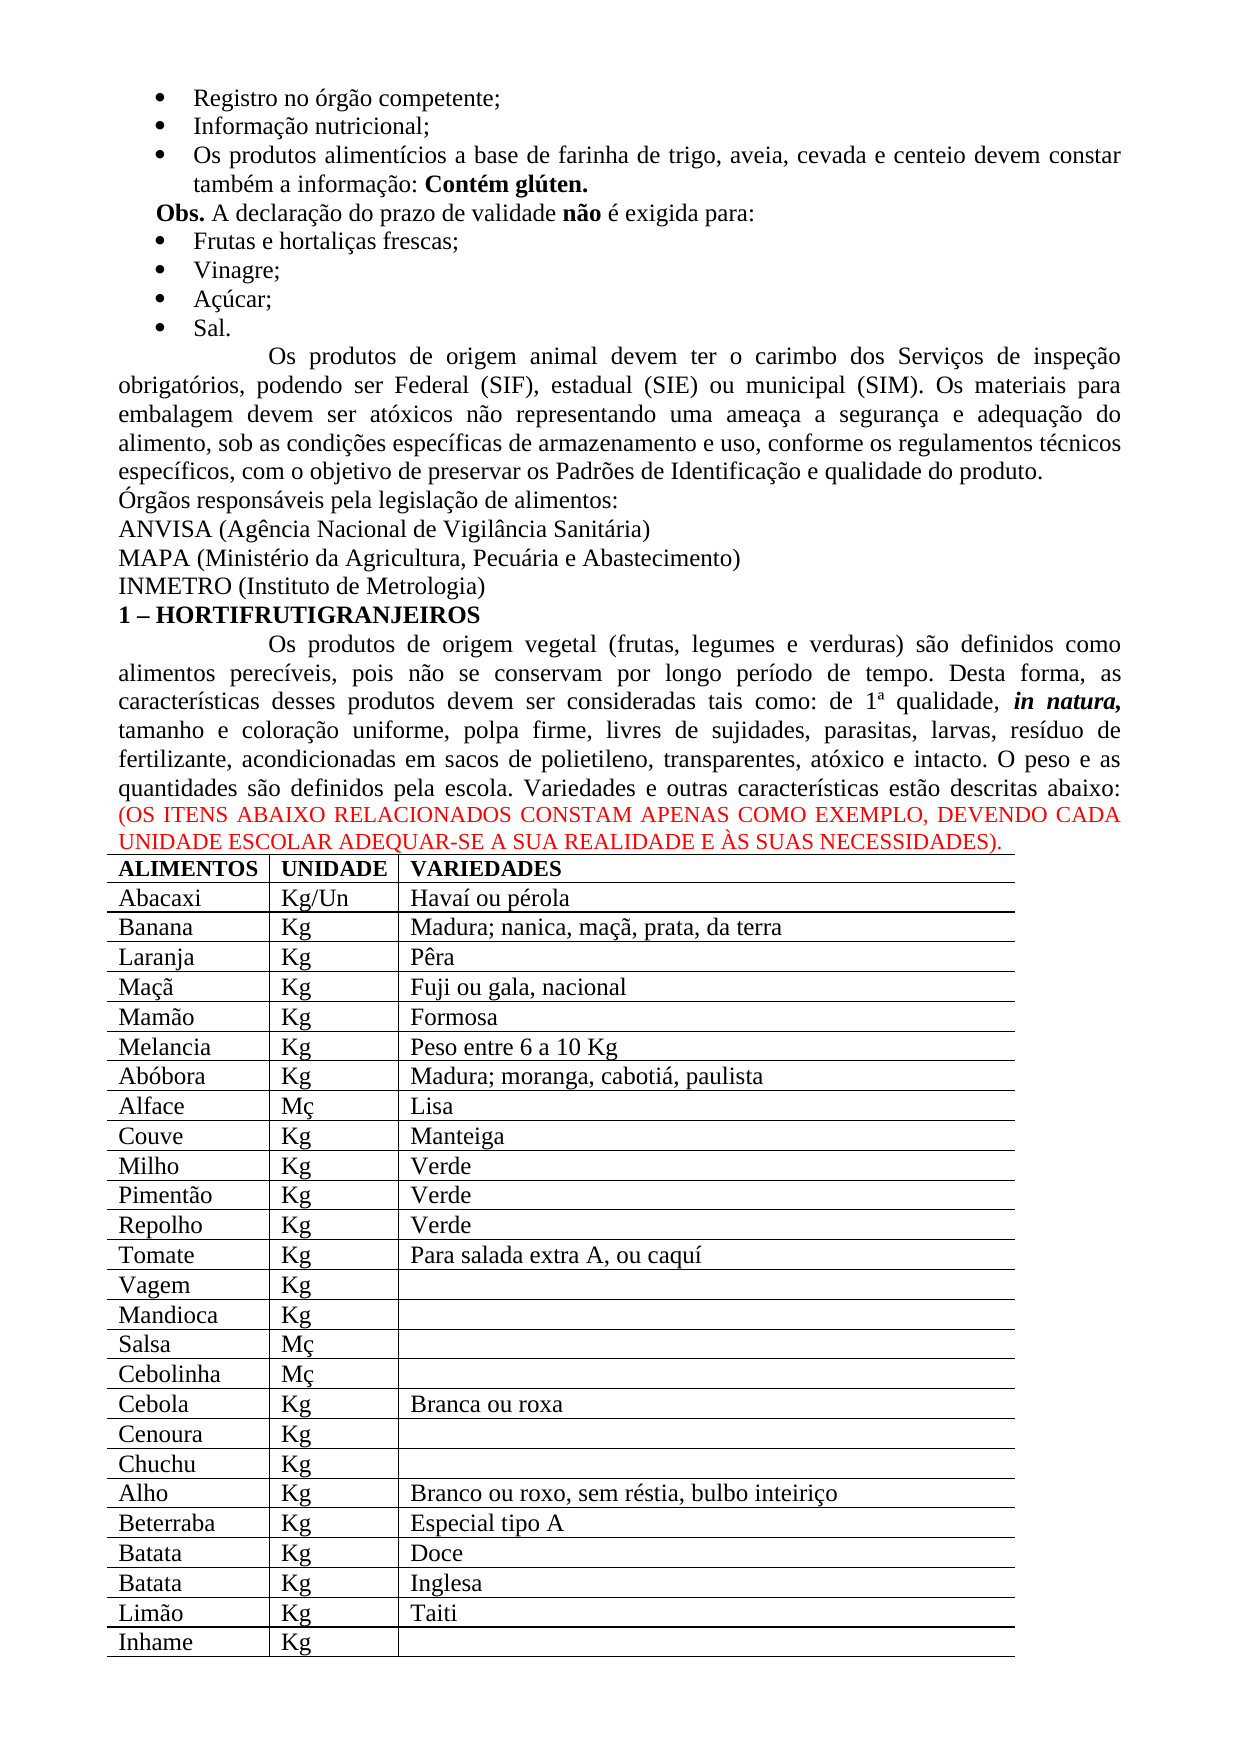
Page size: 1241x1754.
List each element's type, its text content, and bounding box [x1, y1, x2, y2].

table_cell Kg [270, 972, 398, 1001]
table_cell Couve [107, 1121, 269, 1150]
text Os produtos de origem animal devem ter o carimbo dos Serviços de inspeção obrigatórios, podendo ser Federal (SIF), estadual (SIE) ou municipal (SIM). Os materiais para embalagem devem ser atóxicos não representando uma ameaça a segurança e adequação do alimento, sob as condições específicas de armazenamento e uso, conforme os regulamentos técnicos específicos, com o objetivo de preservar os Padrões de Identificação e qualidade do produto. [118, 341, 1122, 485]
table_cell Fuji ou gala, nacional [399, 972, 1015, 1001]
table_cell [399, 1300, 1015, 1328]
list Informação nutricional; [156, 111, 1122, 140]
table_cell Verde [399, 1181, 1015, 1209]
table_cell Kg [270, 1628, 398, 1656]
table_cell [399, 1359, 1015, 1388]
table_cell Kg [270, 1598, 398, 1626]
table_cell Salsa [107, 1330, 269, 1358]
table_cell Kg/Un [270, 883, 398, 911]
table_header UNIDADE [270, 855, 398, 882]
list Frutas e hortaliças frescas; [156, 226, 1122, 255]
table_cell Inhame [107, 1628, 269, 1656]
table_cell [399, 1270, 1015, 1299]
text Os produtos de origem vegetal (frutas, legumes e verduras) são definidos como alimentos perecíveis, pois não se conservam por longo período de tempo. Desta forma, as características desses produtos devem ser consideradas tais como: de 1ª qualidade, in natura, tamanho e coloração uniforme, polpa firme, livres de sujidades, parasitas, larvas, resíduo de fertilizante, acondicionadas em sacos de polietileno, transparentes, atóxico e intacto. O peso e as quantidades são definidos pela escola. Variedades e outras características estão descritas abaixo: (OS ITENS ABAIXO RELACIONADOS CONSTAM APENAS COMO EXEMPLO, DEVENDO CADA UNIDADE ESCOLAR ADEQUAR-SE A SUA REALIDADE E ÀS SUAS NECESSIDADES). [118, 629, 1122, 854]
table_cell Batata [107, 1538, 269, 1567]
table_cell Kg [270, 1300, 398, 1328]
table_header VARIEDADES [399, 855, 1015, 882]
table_cell Kg [270, 1568, 398, 1597]
table_cell Branco ou roxo, sem réstia, bulbo inteiriço [399, 1479, 1015, 1507]
text MAPA (Ministério da Agricultura, Pecuária e Abastecimento) [118, 543, 1122, 571]
table_cell Maçã [107, 972, 269, 1001]
text 1 – HORTIFRUTIGRANJEIROS [118, 600, 1122, 629]
table_cell Kg [270, 1419, 398, 1448]
table_cell Kg [270, 1181, 398, 1209]
list Os produtos alimentícios a base de farinha de trigo, aveia, cevada e centeio devem constar também a informação: Contém glúten. [156, 140, 1122, 198]
table_cell Manteiga [399, 1121, 1015, 1150]
table_cell Mç [270, 1330, 398, 1358]
table_cell Formosa [399, 1002, 1015, 1031]
table_cell Kg [270, 1240, 398, 1269]
table_cell Laranja [107, 942, 269, 971]
table_cell Kg [270, 1449, 398, 1477]
table_cell [399, 1449, 1015, 1477]
table_cell Abacaxi [107, 883, 269, 911]
table_cell Mamão [107, 1002, 269, 1031]
table_cell Doce [399, 1538, 1015, 1567]
table_cell Taiti [399, 1598, 1015, 1626]
table_cell Kg [270, 1032, 398, 1060]
table_cell Chuchu [107, 1449, 269, 1477]
table_cell [399, 1419, 1015, 1448]
text INMETRO (Instituto de Metrologia) [118, 571, 1122, 600]
table_cell Kg [270, 1389, 398, 1418]
table_cell Mç [270, 1359, 398, 1388]
table_cell Milho [107, 1151, 269, 1179]
table_cell Kg [270, 942, 398, 971]
table_cell Madura; moranga, cabotiá, paulista [399, 1061, 1015, 1090]
table_cell Banana [107, 913, 269, 941]
table_cell Inglesa [399, 1568, 1015, 1597]
table_cell Kg [270, 1270, 398, 1299]
table_cell Mandioca [107, 1300, 269, 1328]
table_cell Kg [270, 1538, 398, 1567]
table_cell Kg [270, 1002, 398, 1031]
table_cell [399, 1330, 1015, 1358]
table_cell Repolho [107, 1210, 269, 1239]
table_cell Tomate [107, 1240, 269, 1269]
table_cell Beterraba [107, 1508, 269, 1537]
table_cell Verde [399, 1210, 1015, 1239]
table_cell Lisa [399, 1091, 1015, 1120]
table_cell [399, 1628, 1015, 1656]
table_cell Madura; nanica, maçã, prata, da terra [399, 913, 1015, 941]
table_cell Cenoura [107, 1419, 269, 1448]
table_cell Kg [270, 1210, 398, 1239]
text Obs. A declaração do prazo de validade não é exigida para: [156, 198, 1122, 226]
table_cell Kg [270, 1061, 398, 1090]
list Registro no órgão competente; [156, 83, 1122, 111]
table_cell Alface [107, 1091, 269, 1120]
table_cell Alho [107, 1479, 269, 1507]
table_cell Havaí ou pérola [399, 883, 1015, 911]
table_cell Peso entre 6 a 10 Kg [399, 1032, 1015, 1060]
text Órgãos responsáveis pela legislação de alimentos: [118, 485, 1122, 514]
table_cell Cebolinha [107, 1359, 269, 1388]
table_cell Para salada extra A, ou caquí [399, 1240, 1015, 1269]
table_cell Branca ou roxa [399, 1389, 1015, 1418]
text ANVISA (Agência Nacional de Vigilância Sanitária) [118, 514, 1122, 543]
table_cell Mç [270, 1091, 398, 1120]
table_cell Pêra [399, 942, 1015, 971]
table_cell Kg [270, 1508, 398, 1537]
table_header ALIMENTOS [107, 855, 269, 882]
list Sal. [156, 313, 1122, 341]
table_cell Especial tipo A [399, 1508, 1015, 1537]
table_cell Melancia [107, 1032, 269, 1060]
table_cell Kg [270, 1479, 398, 1507]
table_cell Abóbora [107, 1061, 269, 1090]
table_cell Verde [399, 1151, 1015, 1179]
table_cell Pimentão [107, 1181, 269, 1209]
table_cell Cebola [107, 1389, 269, 1418]
table_cell Kg [270, 1121, 398, 1150]
table_cell Kg [270, 913, 398, 941]
list Vinagre; [156, 255, 1122, 284]
table_cell Batata [107, 1568, 269, 1597]
table_cell Kg [270, 1151, 398, 1179]
table_cell Limão [107, 1598, 269, 1626]
list Açúcar; [156, 284, 1122, 313]
table_cell Vagem [107, 1270, 269, 1299]
